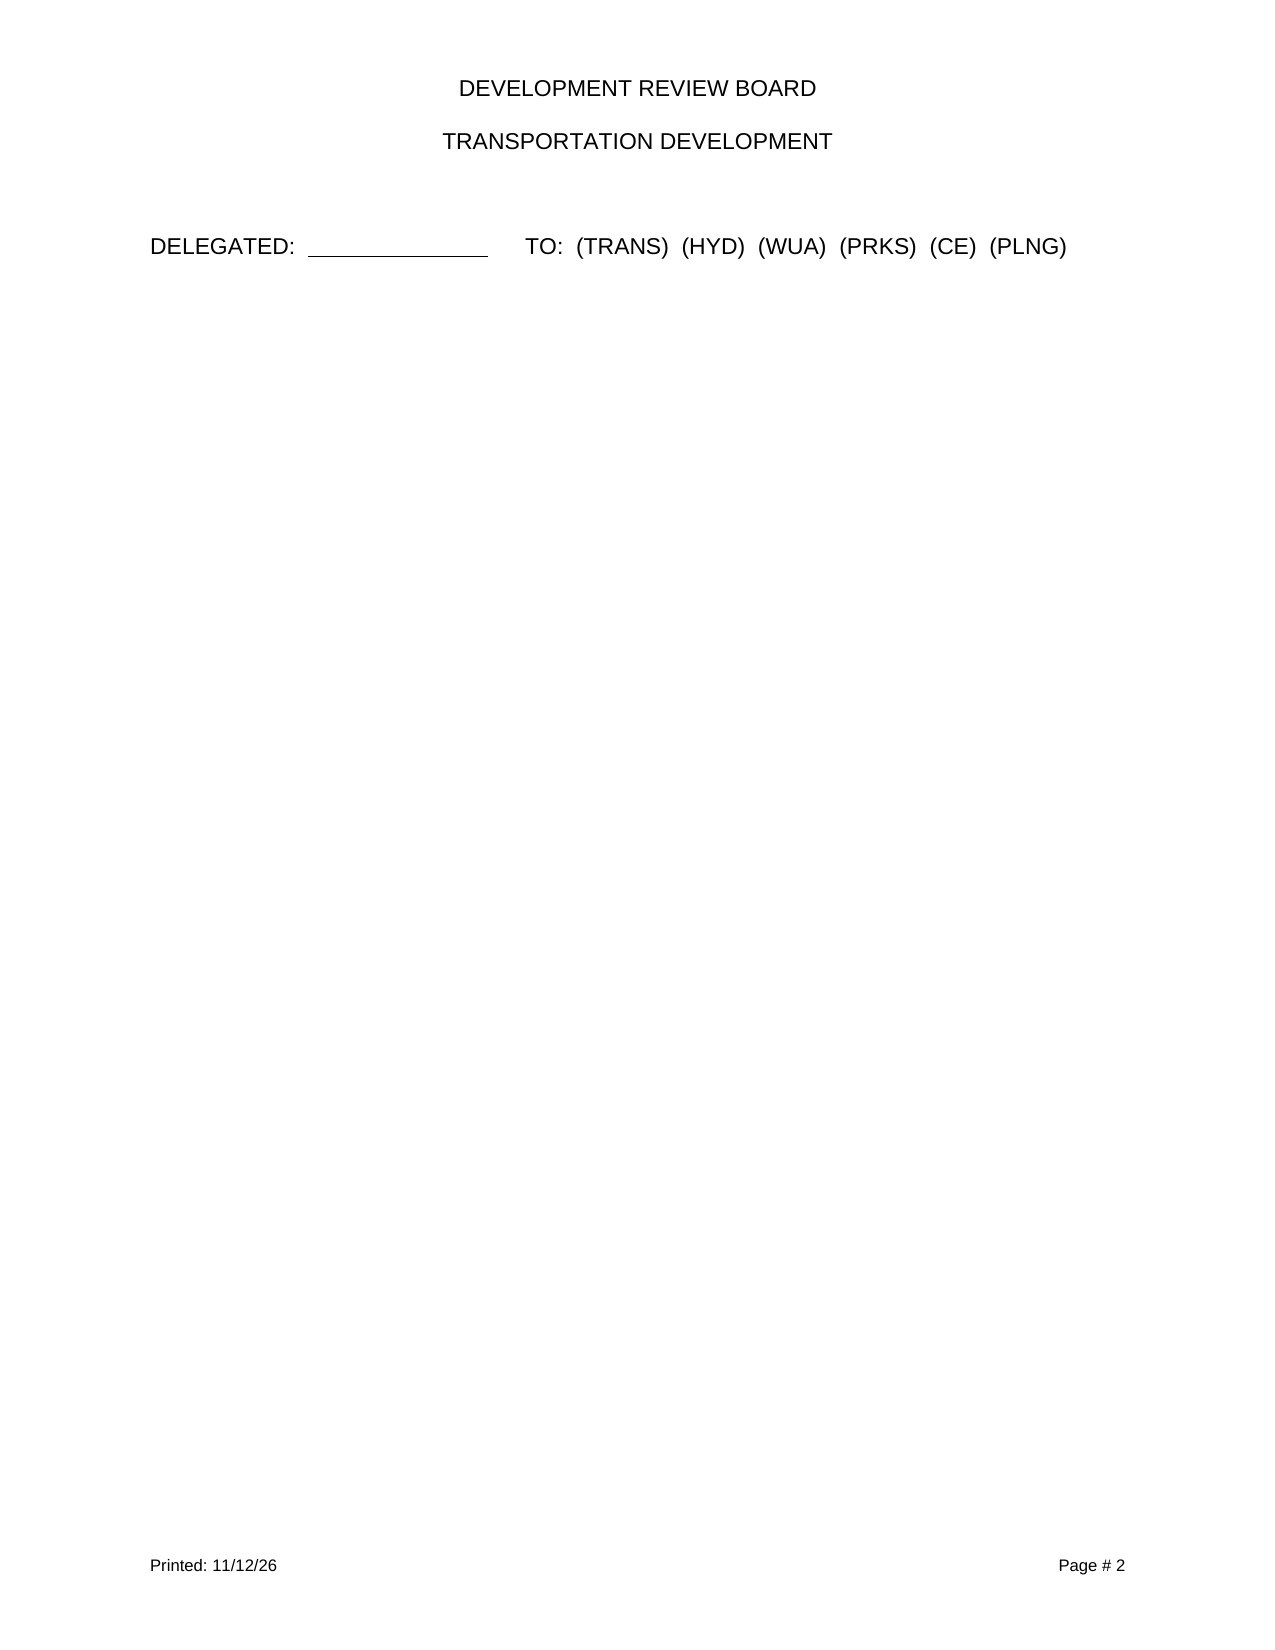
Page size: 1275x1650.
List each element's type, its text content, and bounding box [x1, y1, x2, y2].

text DELEGATED: TO: (TRANS) (HYD) (WUA) (PRKS) (CE) (PLNG) [150, 233, 1125, 259]
